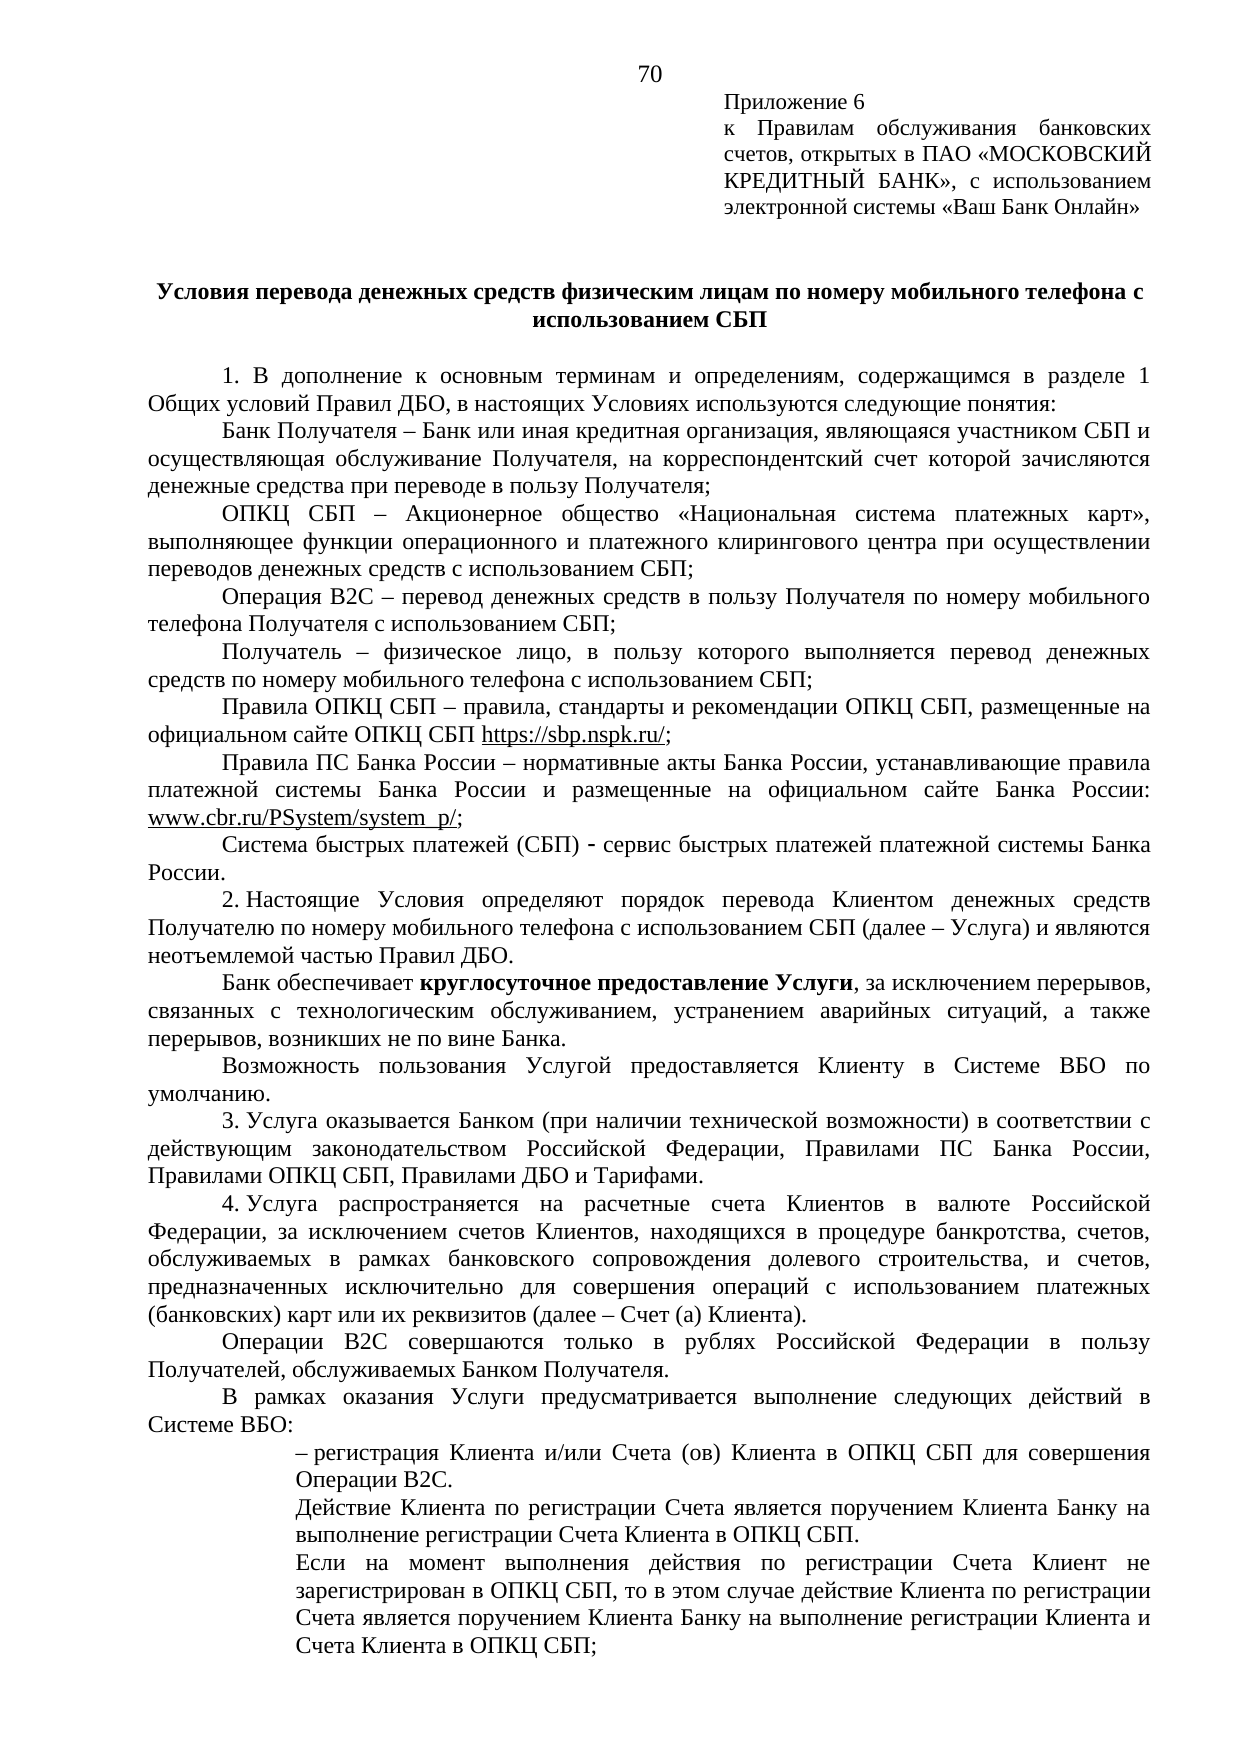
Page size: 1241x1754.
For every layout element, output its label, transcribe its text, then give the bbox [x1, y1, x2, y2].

text ОПКЦ СБП – Акционерное общество «Национальная система платежных карт», выполняющее функции операционного и платежного клирингового центра при осуществлении переводов денежных средств с использованием СБП; [148, 499, 1152, 582]
text 1. В дополнение к основным терминам и определениям, содержащимся в разделе 1 Общих условий Правил ДБО, в настоящих Условиях используются следующие понятия: [148, 361, 1152, 416]
list – регистрация Клиента и/или Счета (ов) Клиента в ОПКЦ СБП для совершения Операции В2С. [295, 1438, 1152, 1493]
text Операция В2С – перевод денежных средств в пользу Получателя по номеру мобильного телефона Получателя с использованием СБП; [148, 582, 1152, 637]
list Действие Клиента по регистрации Счета является поручением Клиента Банку на выполнение регистрации Счета Клиента в ОПКЦ СБП. [295, 1493, 1152, 1548]
list Если на момент выполнения действия по регистрации Счета Клиент не зарегистрирован в ОПКЦ СБП, то в этом случае действие Клиента по регистрации Счета является поручением Клиента Банку на выполнение регистрации Клиента и Счета Клиента в ОПКЦ СБП; [295, 1548, 1152, 1658]
text Правила ПС Банка России – нормативные акты Банка России, устанавливающие правила платежной системы Банка России и размещенные на официальном сайте Банка России: www.cbr.ru/PSystem/system_p/; [148, 747, 1152, 830]
text Приложение 6 [724, 88, 1152, 114]
text Банк Получателя – Банк или иная кредитная организация, являющаяся участником СБП и осуществляющая обслуживание Получателя, на корреспондентский счет которой зачисляются денежные средства при переводе в пользу Получателя; [148, 416, 1152, 499]
text Операции В2С совершаются только в рублях Российской Федерации в пользу Получателей, обслуживаемых Банком Получателя. [148, 1327, 1152, 1382]
text Правила ОПКЦ СБП – правила, стандарты и рекомендации ОПКЦ СБП, размещенные на официальном сайте ОПКЦ СБП https://sbp.nspk.ru/; [148, 692, 1152, 747]
text В рамках оказания Услуги предусматривается выполнение следующих действий в Системе ВБО: [148, 1382, 1152, 1438]
text 4. Услуга распространяется на расчетные счета Клиентов в валюте Российской Федерации, за исключением счетов Клиентов, находящихся в процедуре банкротства, счетов, обслуживаемых в рамках банковского сопровождения долевого строительства, и счетов, предназначенных исключительно для совершения операций с использованием платежных (банковских) карт или их реквизитов (далее – Счет (а) Клиента). [148, 1189, 1152, 1327]
text Система быстрых платежей (СБП) сервис быстрых платежей платежной системы Банка России. [148, 830, 1152, 886]
text к Правилам обслуживания банковских счетов, открытых в ПАО «МОСКОВСКИЙ КРЕДИТНЫЙ БАНК», с использованием электронной системы «Ваш Банк Онлайн» [724, 114, 1152, 219]
text Возможность пользования Услугой предоставляется Клиенту в Системе ВБО по умолчанию. [148, 1051, 1152, 1106]
text Условия перевода денежных средств физическим лицам по номеру мобильного телефона с использованием СБП [148, 277, 1152, 332]
text 3. Услуга оказывается Банком (при наличии технической возможности) в соответствии с действующим законодательством Российской Федерации, Правилами ПС Банка России, Правилами ОПКЦ СБП, Правилами ДБО и Тарифами. [148, 1106, 1152, 1189]
text 2. Настоящие Условия определяют порядок перевода Клиентом денежных средств Получателю по номеру мобильного телефона с использованием СБП (далее – Услуга) и являются неотъемлемой частью Правил ДБО. [148, 886, 1152, 968]
text Банк обеспечивает круглосуточное предоставление Услуги, за исключением перерывов, связанных с технологическим обслуживанием, устранением аварийных ситуаций, а также перерывов, возникших не по вине Банка. [148, 968, 1152, 1051]
text Получатель – физическое лицо, в пользу которого выполняется перевод денежных средств по номеру мобильного телефона с использованием СБП; [148, 637, 1152, 692]
